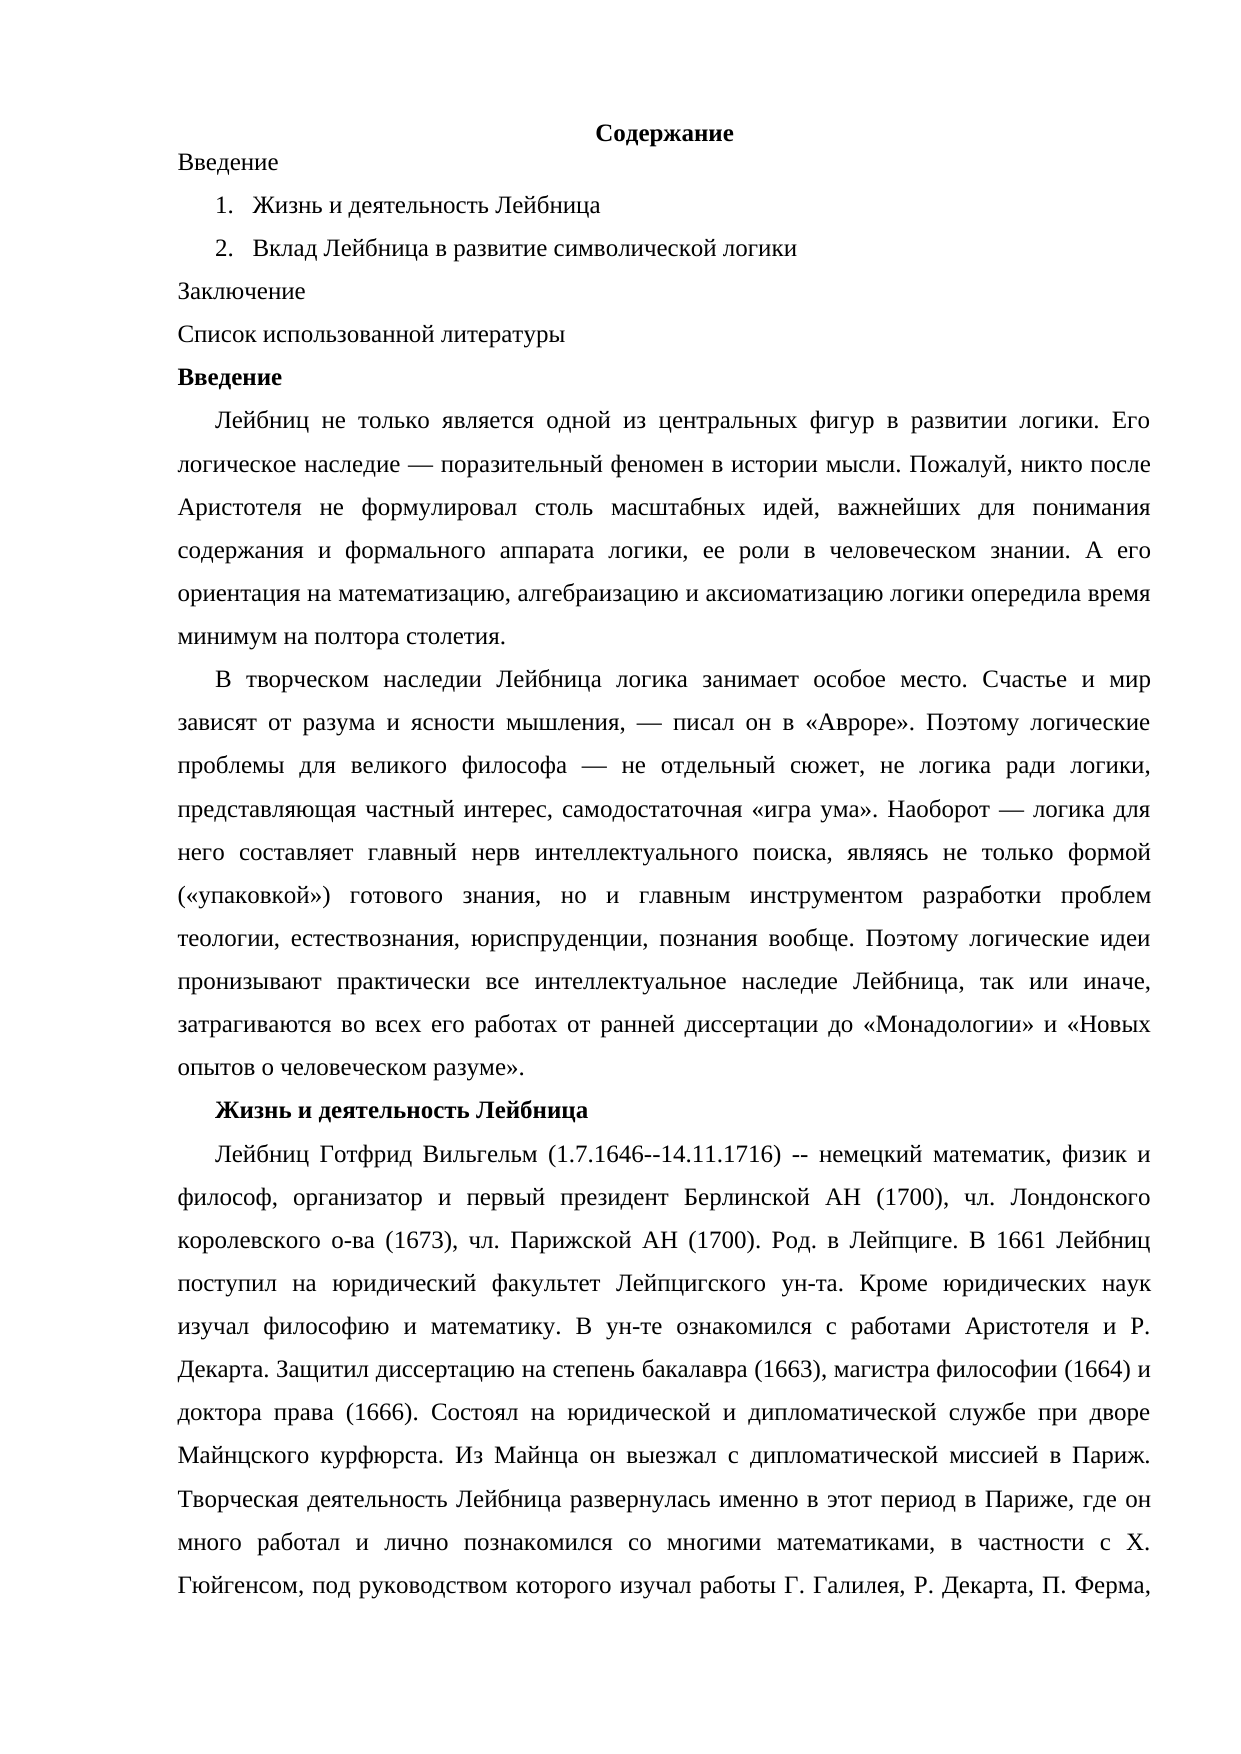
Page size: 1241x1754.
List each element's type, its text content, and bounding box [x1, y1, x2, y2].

text Список использованной литературы [177, 319, 1152, 348]
text Лейбниц не только является одной из центральных фигур в развитии логики. Его логическое наследие — поразительный феномен в истории мысли. Пожалуй, никто после Аристотеля не формулировал столь масштабных идей, важнейших для понимания содержания и формального аппарата логики, ее роли в человеческом знании. А его ориентация на математизацию, алгебраизацию и аксиоматизацию логики опередила время минимум на полтора столетия. [177, 406, 1152, 650]
text Введение [177, 147, 1152, 176]
text Введение [177, 362, 1152, 391]
list Вклад Лейбница в развитие символической логики [215, 233, 1152, 262]
text Заключение [177, 276, 1152, 305]
text Жизнь и деятельность Лейбница [177, 1096, 1152, 1124]
list Жизнь и деятельность Лейбница [215, 190, 1152, 219]
text В творческом наследии Лейбница логика занимает особое место. Счастье и мир зависят от разума и ясности мышления, — писал он в «Авроре». Поэтому логические проблемы для великого философа — не отдельный сюжет, не логика ради логики, представляющая частный интерес, самодостаточная «игра ума». Наоборот — логика для него составляет главный нерв интеллектуального поиска, являясь не только формой («упаковкой») готового знания, но и главным инструментом разработки проблем теологии, естествознания, юриспруденции, познания вообще. Поэтому логические идеи пронизывают практически все интеллектуальное наследие Лейбница, так или иначе, затрагиваются во всех его работах от ранней диссертации до «Монадологии» и «Новых опытов о человеческом разуме». [177, 664, 1152, 1081]
text Содержание [177, 118, 1152, 147]
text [177, 1139, 1152, 1599]
